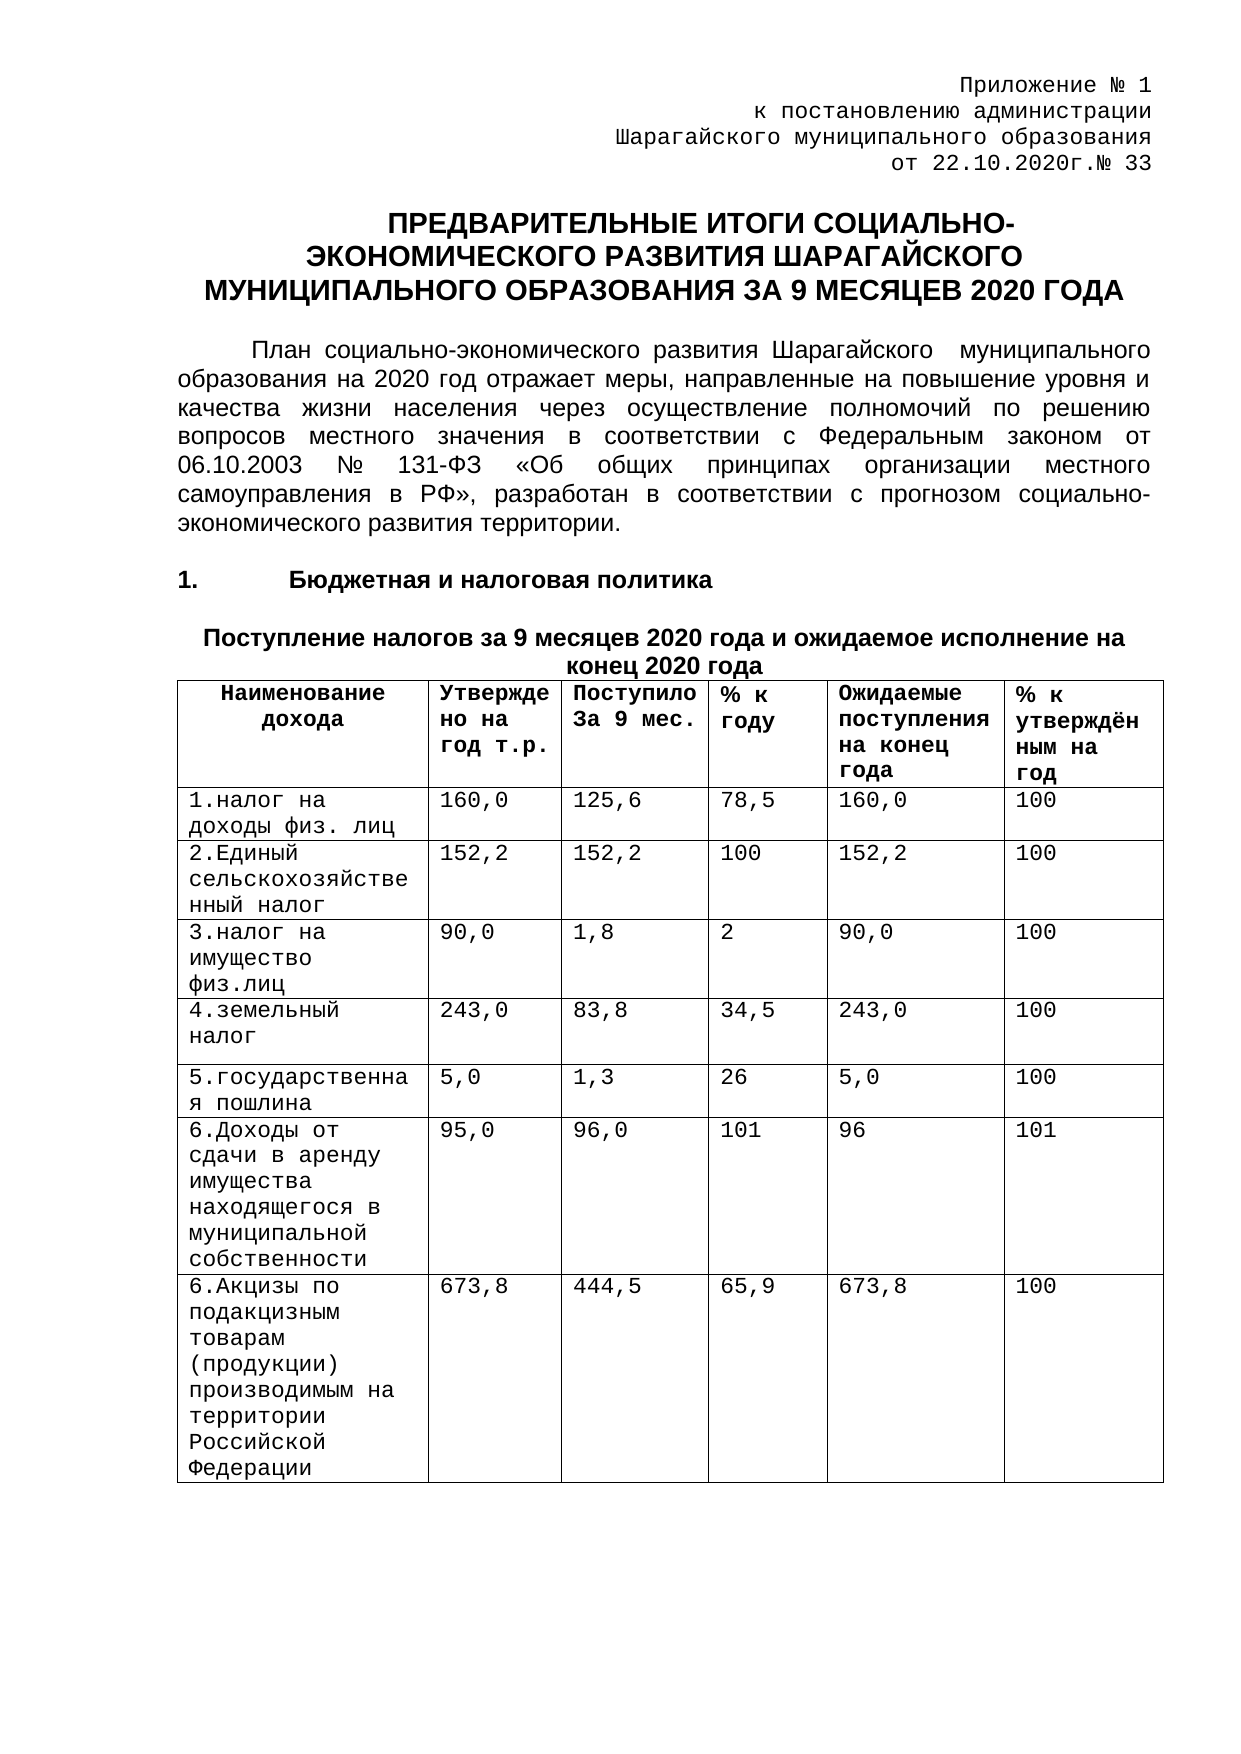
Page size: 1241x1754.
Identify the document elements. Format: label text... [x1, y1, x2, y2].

table_cell 96 [828, 1118, 1004, 1273]
table_cell 100 [1005, 788, 1163, 840]
table_cell 100 [1005, 1275, 1163, 1482]
table_cell 125,6 [562, 788, 708, 840]
table_cell 90,0 [429, 920, 561, 998]
table_header Утверждено на год т.р. [429, 681, 561, 787]
table_cell 243,0 [429, 999, 561, 1064]
table_cell 1,3 [562, 1065, 708, 1117]
table_cell 96,0 [562, 1118, 708, 1273]
table_cell 6.Акцизы по подакцизным товарам (продукции) производимым на территории Российской Федерации [178, 1275, 428, 1482]
table_cell 100 [1005, 999, 1163, 1064]
table_header Наименование дохода [178, 681, 428, 787]
table_cell 1,8 [562, 920, 708, 998]
table_cell 101 [709, 1118, 827, 1273]
table_cell 100 [709, 841, 827, 919]
table_cell 160,0 [828, 788, 1004, 840]
text к постановлению администрации [233, 99, 1152, 125]
table_cell 3.налог на имущество физ.лиц [178, 920, 428, 998]
text Приложение № 1 [233, 73, 1152, 99]
table_cell 2.Единый сельскохозяйственный налог [178, 841, 428, 919]
table_cell 673,8 [828, 1275, 1004, 1482]
table_cell 101 [1005, 1118, 1163, 1273]
table_cell 78,5 [709, 788, 827, 840]
table_cell 444,5 [562, 1275, 708, 1482]
text ПРЕДВАРИТЕЛЬНЫЕ ИТОГИ СОЦИАЛЬНО-ЭКОНОМИЧЕСКОГО РАЗВИТИЯ ШАРАГАЙСКОГО МУНИЦИПАЛЬНОГО ОБРАЗОВАНИЯ ЗА 9 МЕСЯЦЕВ 2020 ГОДА [177, 206, 1152, 306]
table_cell 95,0 [429, 1118, 561, 1273]
text Шарагайского муниципального образования [233, 125, 1152, 151]
table_cell 4.земельный налог [178, 999, 428, 1064]
table_cell 5,0 [828, 1065, 1004, 1117]
table_cell 152,2 [429, 841, 561, 919]
list Бюджетная и налоговая политика [177, 565, 1152, 594]
table_cell 152,2 [562, 841, 708, 919]
table_cell 6.Доходы от сдачи в аренду имущества находящегося в муниципальной собственности [178, 1118, 428, 1273]
text План социально-экономического развития Шарагайского муниципального образования на 2020 год отражает меры, направленные на повышение уровня и качества жизни населения через осуществление полномочий по решению вопросов местного значения в соответствии с Федеральным законом от 06.10.2003 № 131-ФЗ «Об общих принципах организации местного самоуправления в РФ», разработан в соответствии с прогнозом социально-экономического развития территории. [177, 335, 1152, 536]
table_cell 243,0 [828, 999, 1004, 1064]
text Поступление налогов за 9 месяцев 2020 года и ожидаемое исполнение на конец 2020 года [177, 622, 1152, 680]
table_cell 100 [1005, 920, 1163, 998]
table_cell 100 [1005, 1065, 1163, 1117]
table_cell 160,0 [429, 788, 561, 840]
table_cell 100 [1005, 841, 1163, 919]
table_cell 673,8 [429, 1275, 561, 1482]
table_header % к году [709, 681, 827, 787]
table_cell 65,9 [709, 1275, 827, 1482]
table_cell 90,0 [828, 920, 1004, 998]
table_cell 152,2 [828, 841, 1004, 919]
table_cell 1.налог на доходы физ. лиц [178, 788, 428, 840]
table_header % к утверждённым на год [1005, 681, 1163, 787]
table_cell 34,5 [709, 999, 827, 1064]
table_header Поступило За 9 мес. [562, 681, 708, 787]
table_cell 2 [709, 920, 827, 998]
table_cell 5.государственная пошлина [178, 1065, 428, 1117]
text от 22.10.2020г.№ 33 [233, 151, 1152, 177]
table_cell 5,0 [429, 1065, 561, 1117]
table_cell 83,8 [562, 999, 708, 1064]
table_header Ожидаемые поступления на конец года [828, 681, 1004, 787]
table_cell 26 [709, 1065, 827, 1117]
